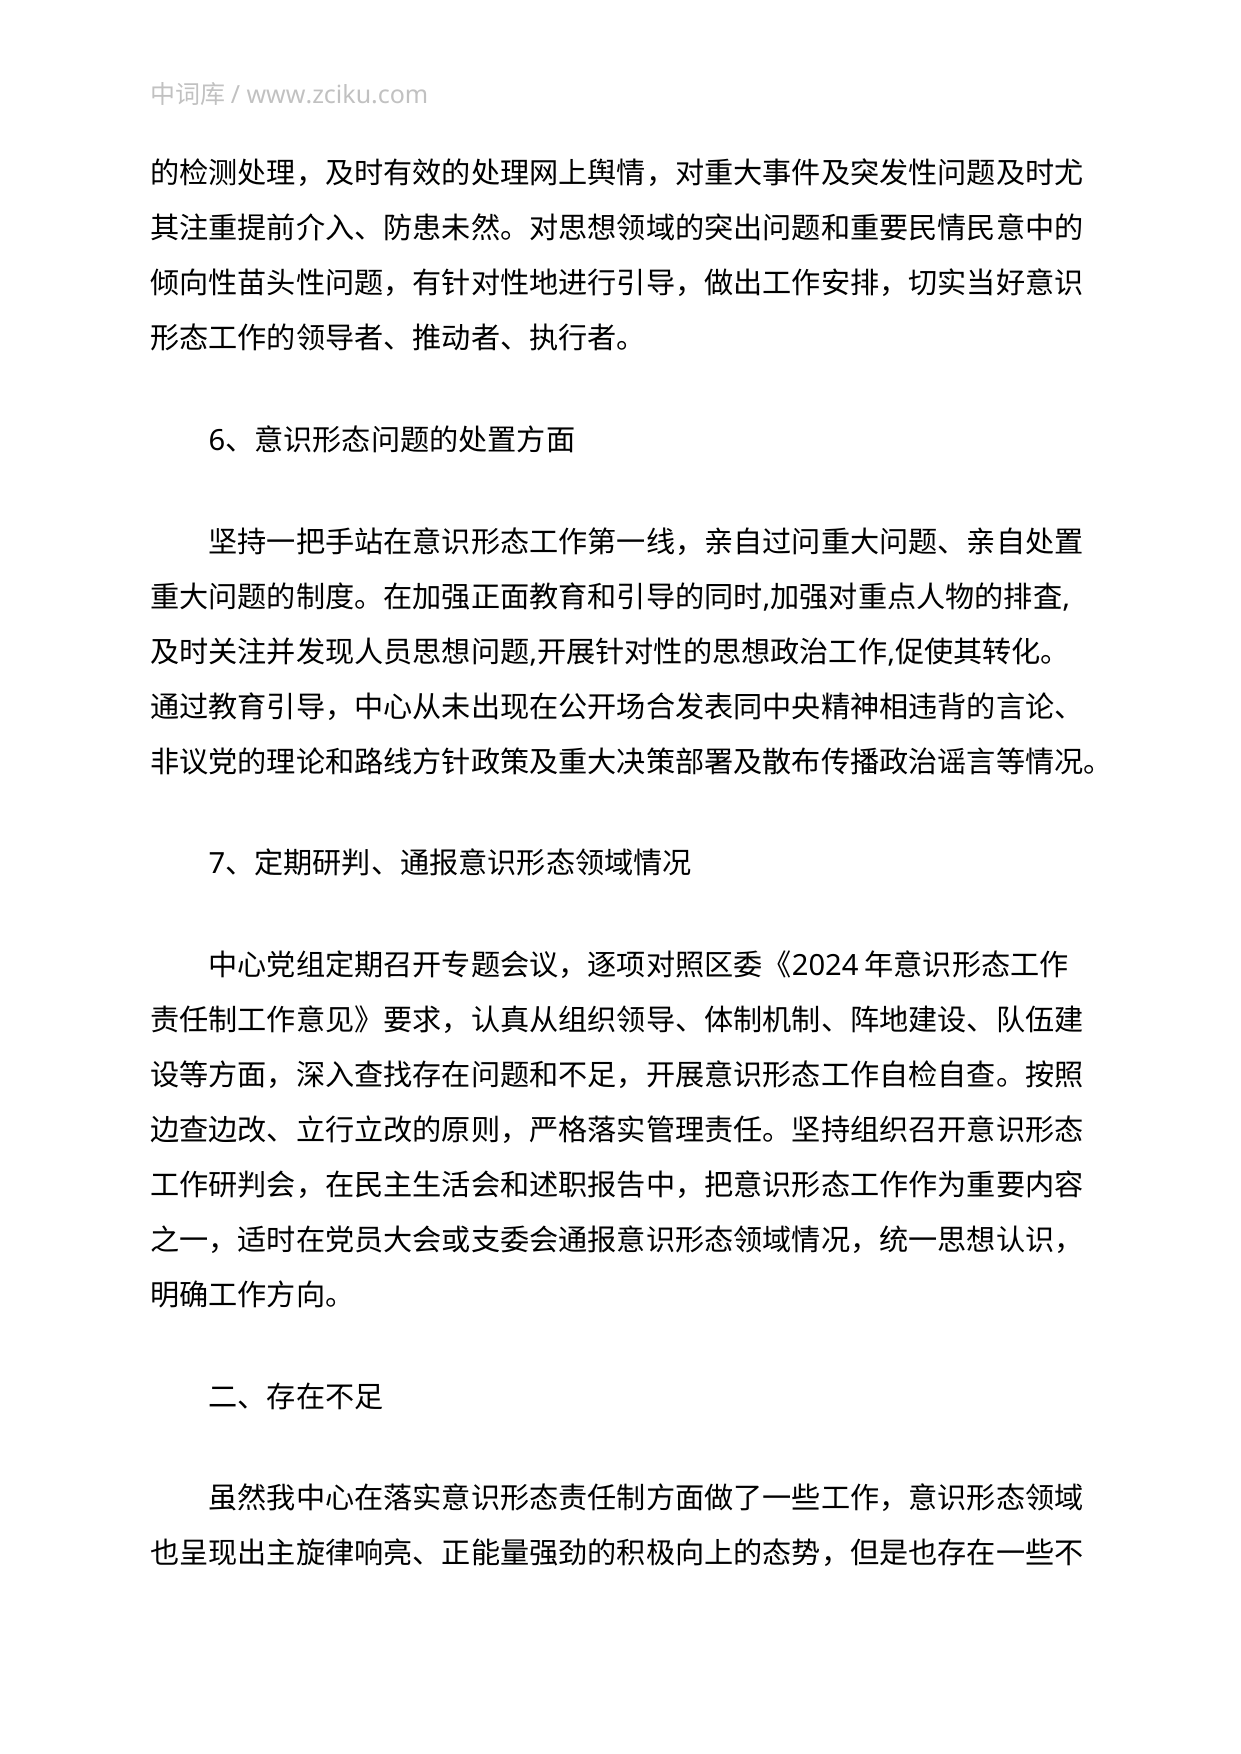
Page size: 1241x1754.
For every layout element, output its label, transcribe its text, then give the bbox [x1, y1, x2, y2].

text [150, 1475, 1090, 1572]
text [150, 150, 1090, 357]
text 坚持一把手站在意识形态工作第一线，亲自过问重大问题、亲自处置重大问题的制度。在加强正面教育和引导的同时,加强对重点人物的排査,及时关注并发现人员思想问题,开展针对性的思想政治工作,促使其转化。通过教育引导，中心从未出现在公开场合发表同中央精神相违背的言论、非议党的理论和路线方针政策及重大决策部署及散布传播政治谣言等情况。 [150, 518, 1090, 781]
text 中心党组定期召开专题会议，逐项对照区委《2024年意识形态工作责任制工作意见》要求，认真从组织领导、体制机制、阵地建设、队伍建设等方面，深入查找存在问题和不足，开展意识形态工作自检自查。按照边查边改、立行立改的原则，严格落实管理责任。坚持组织召开意识形态工作研判会，在民主生活会和述职报告中，把意识形态工作作为重要内容之一，适时在党员大会或支委会通报意识形态领域情况，统一思想认识，明确工作方向。 [150, 942, 1090, 1314]
text 7、定期研判、通报意识形态领域情况 [150, 840, 1090, 882]
text 二、存在不足 [150, 1373, 1090, 1416]
text 6、意识形态问题的处置方面 [150, 416, 1090, 459]
